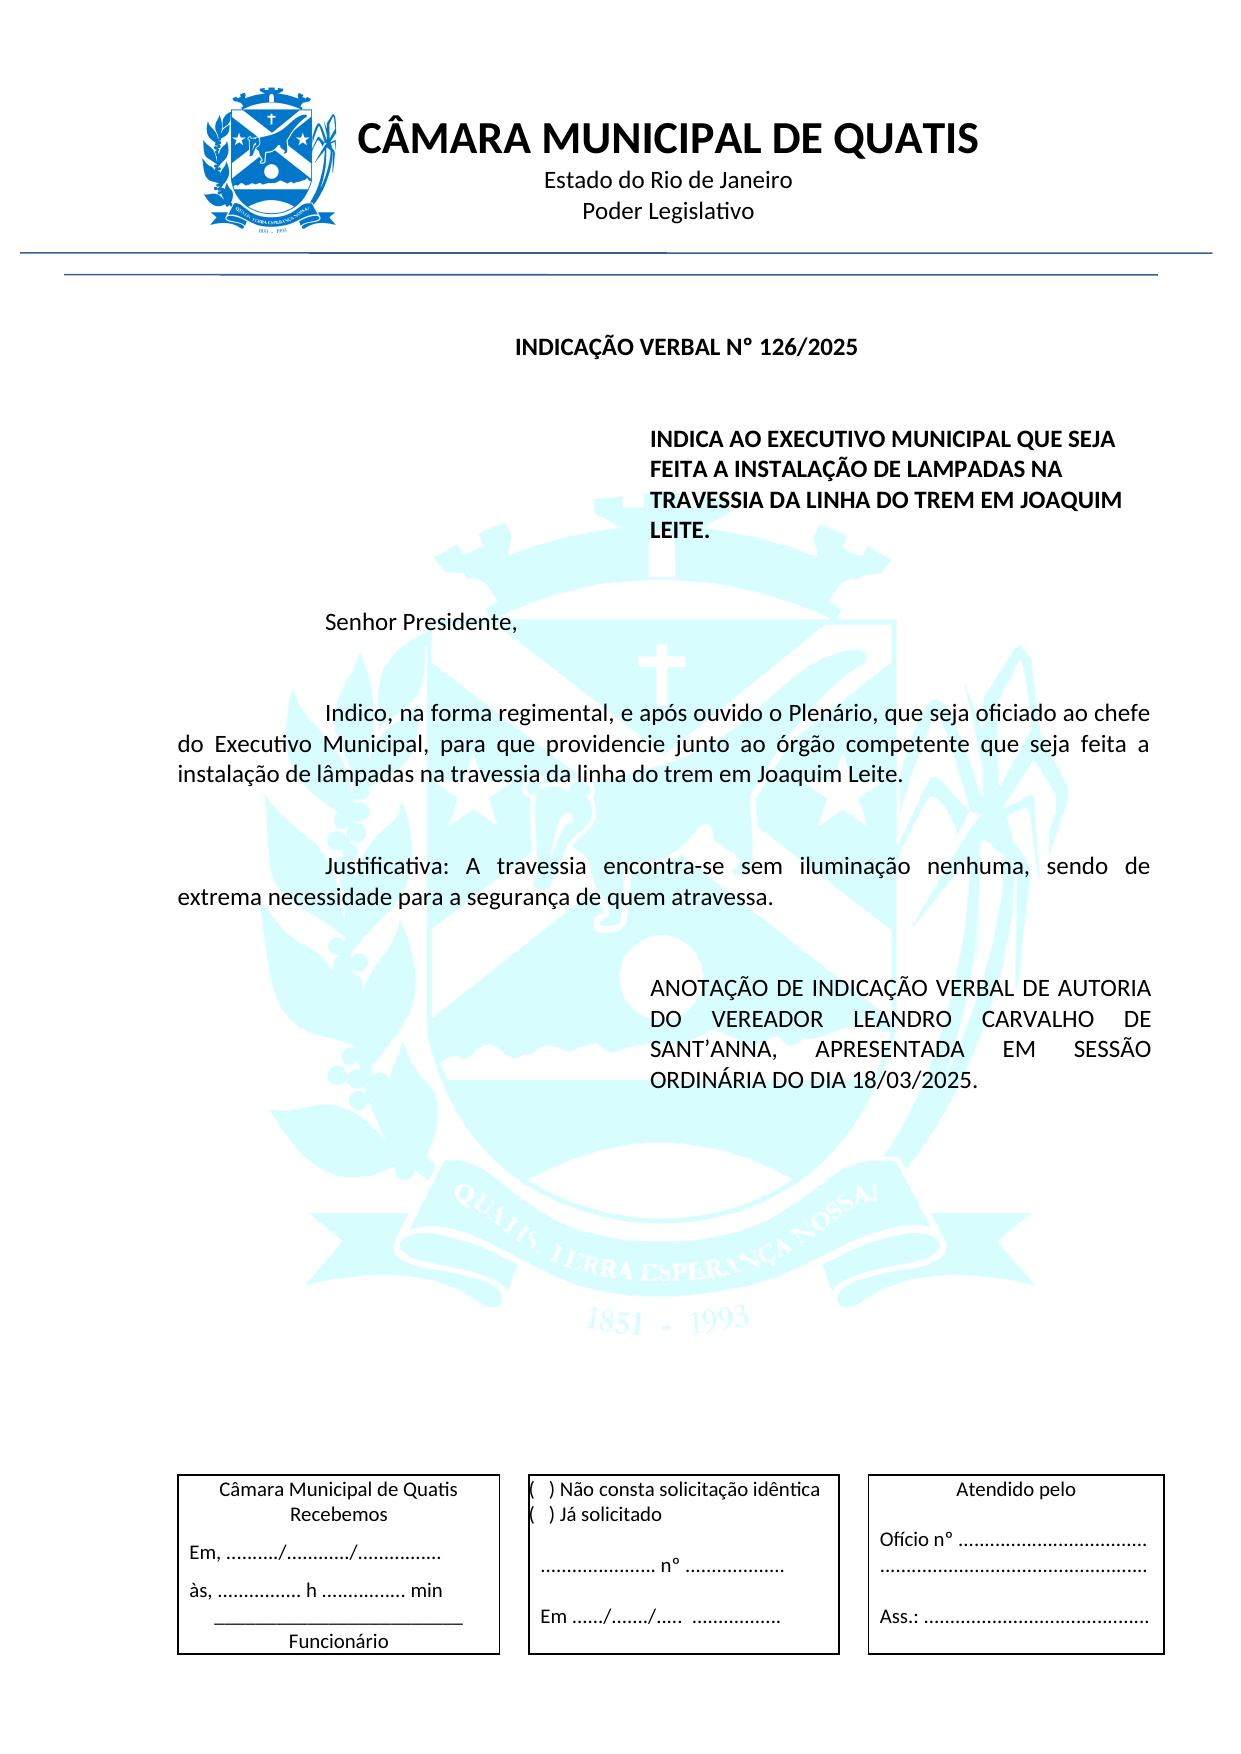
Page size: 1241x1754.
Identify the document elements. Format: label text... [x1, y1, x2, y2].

text ANOTAÇÃO DE INDICAÇÃO VERBAL DE AUTORIA DO VEREADOR LEANDRO CARVALHO DE SANT’ANNA, APRESENTADA EM SESSÃO ORDINÁRIA DO DIA 18/03/2025. [650, 972, 1152, 1094]
picture [188, 75, 337, 243]
text Senhor Presidente, [251, 606, 1152, 636]
text INDICAÇÃO VERBAL Nº 126/2025 [177, 331, 1196, 362]
text INDICA AO EXECUTIVO MUNICIPAL QUE SEJA FEITA A INSTALAÇÃO DE LAMPADAS NA TRAVESSIA DA LINHA DO TREM EM JOAQUIM LEITE. [650, 423, 1152, 545]
text Justificativa: A travessia encontra-se sem iluminação nenhuma, sendo de extrema necessidade para a segurança de quem atravessa. [177, 850, 1152, 911]
text Indico, na forma regimental, e após ouvido o Plenário, que seja oficiado ao chefe do Executivo Municipal, para que providencie junto ao órgão competente que seja feita a instalação de lâmpadas na travessia da linha do trem em Joaquim Leite. [177, 697, 1152, 789]
